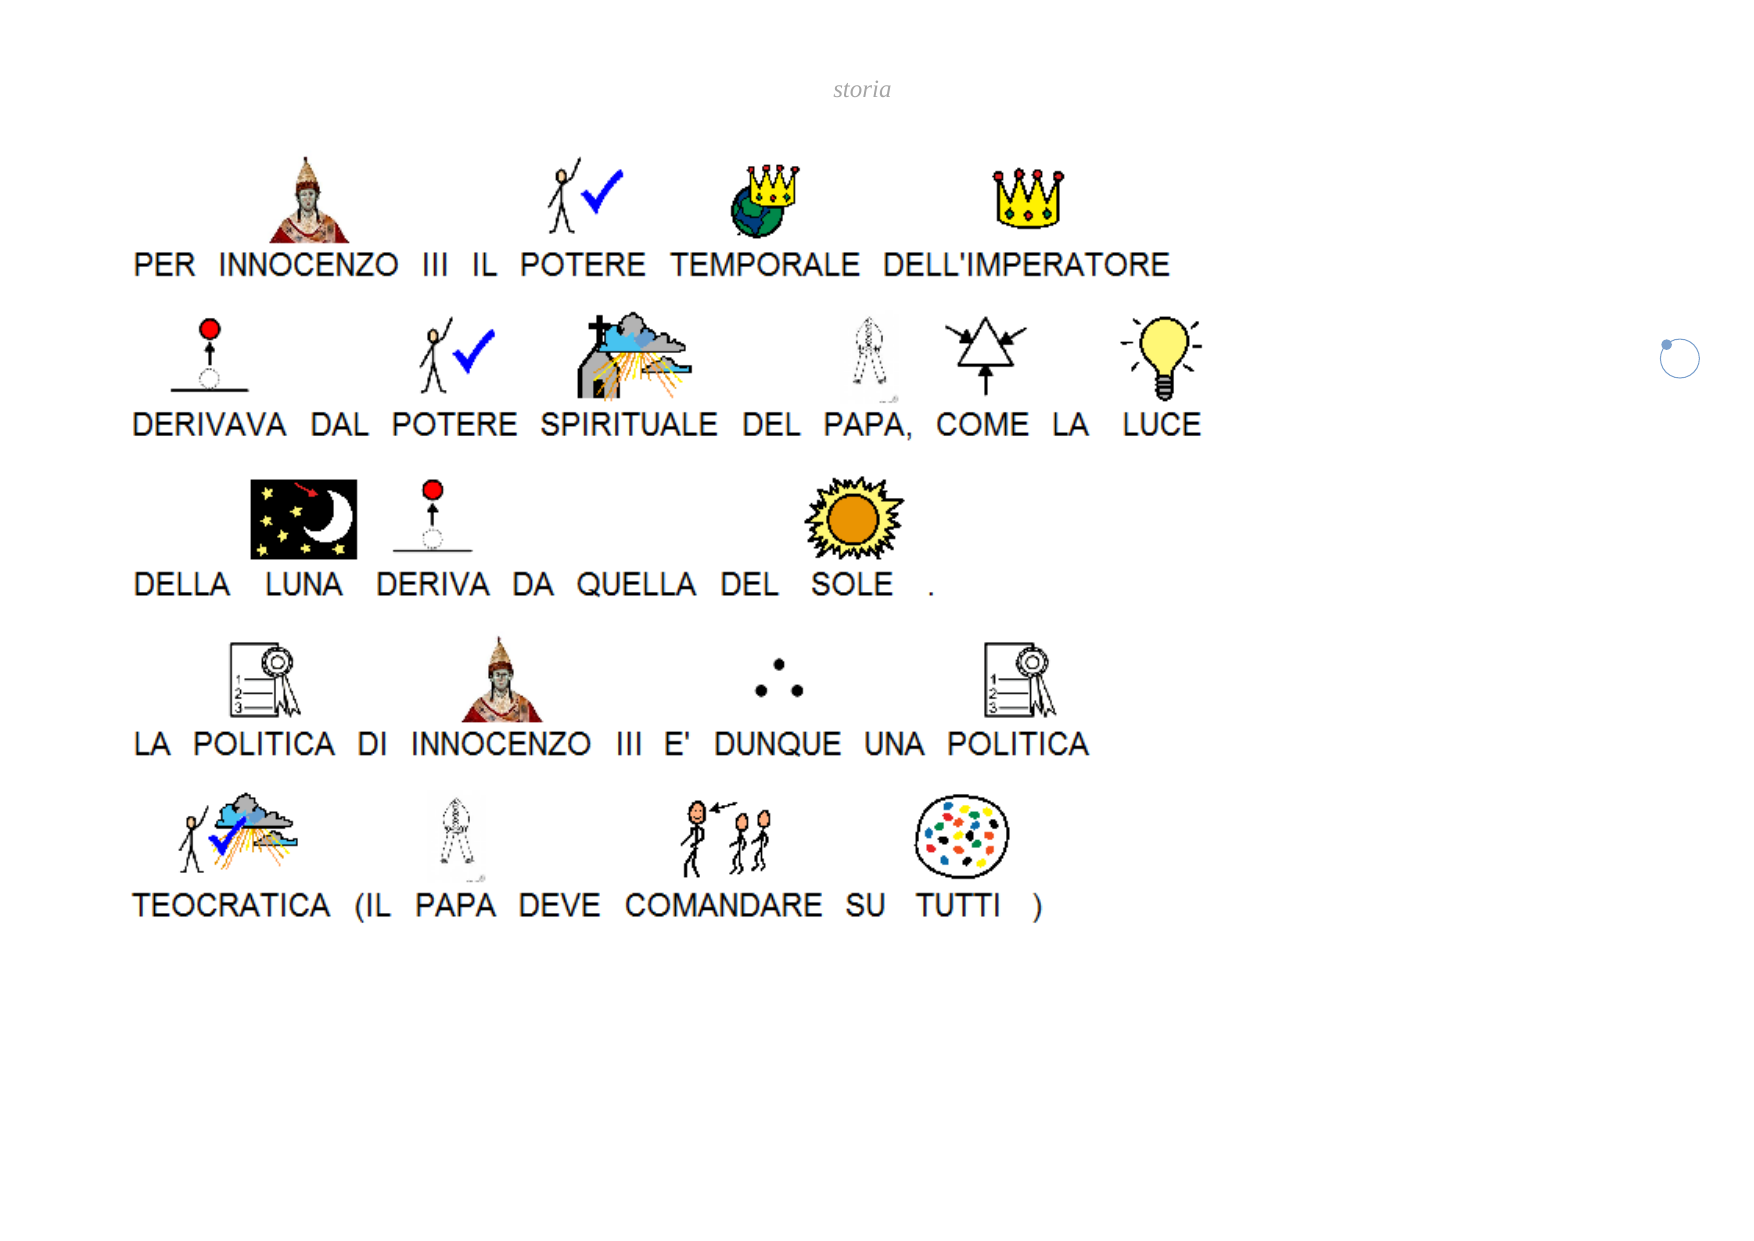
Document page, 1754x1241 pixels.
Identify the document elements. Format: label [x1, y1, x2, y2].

picture [118, 140, 1270, 934]
